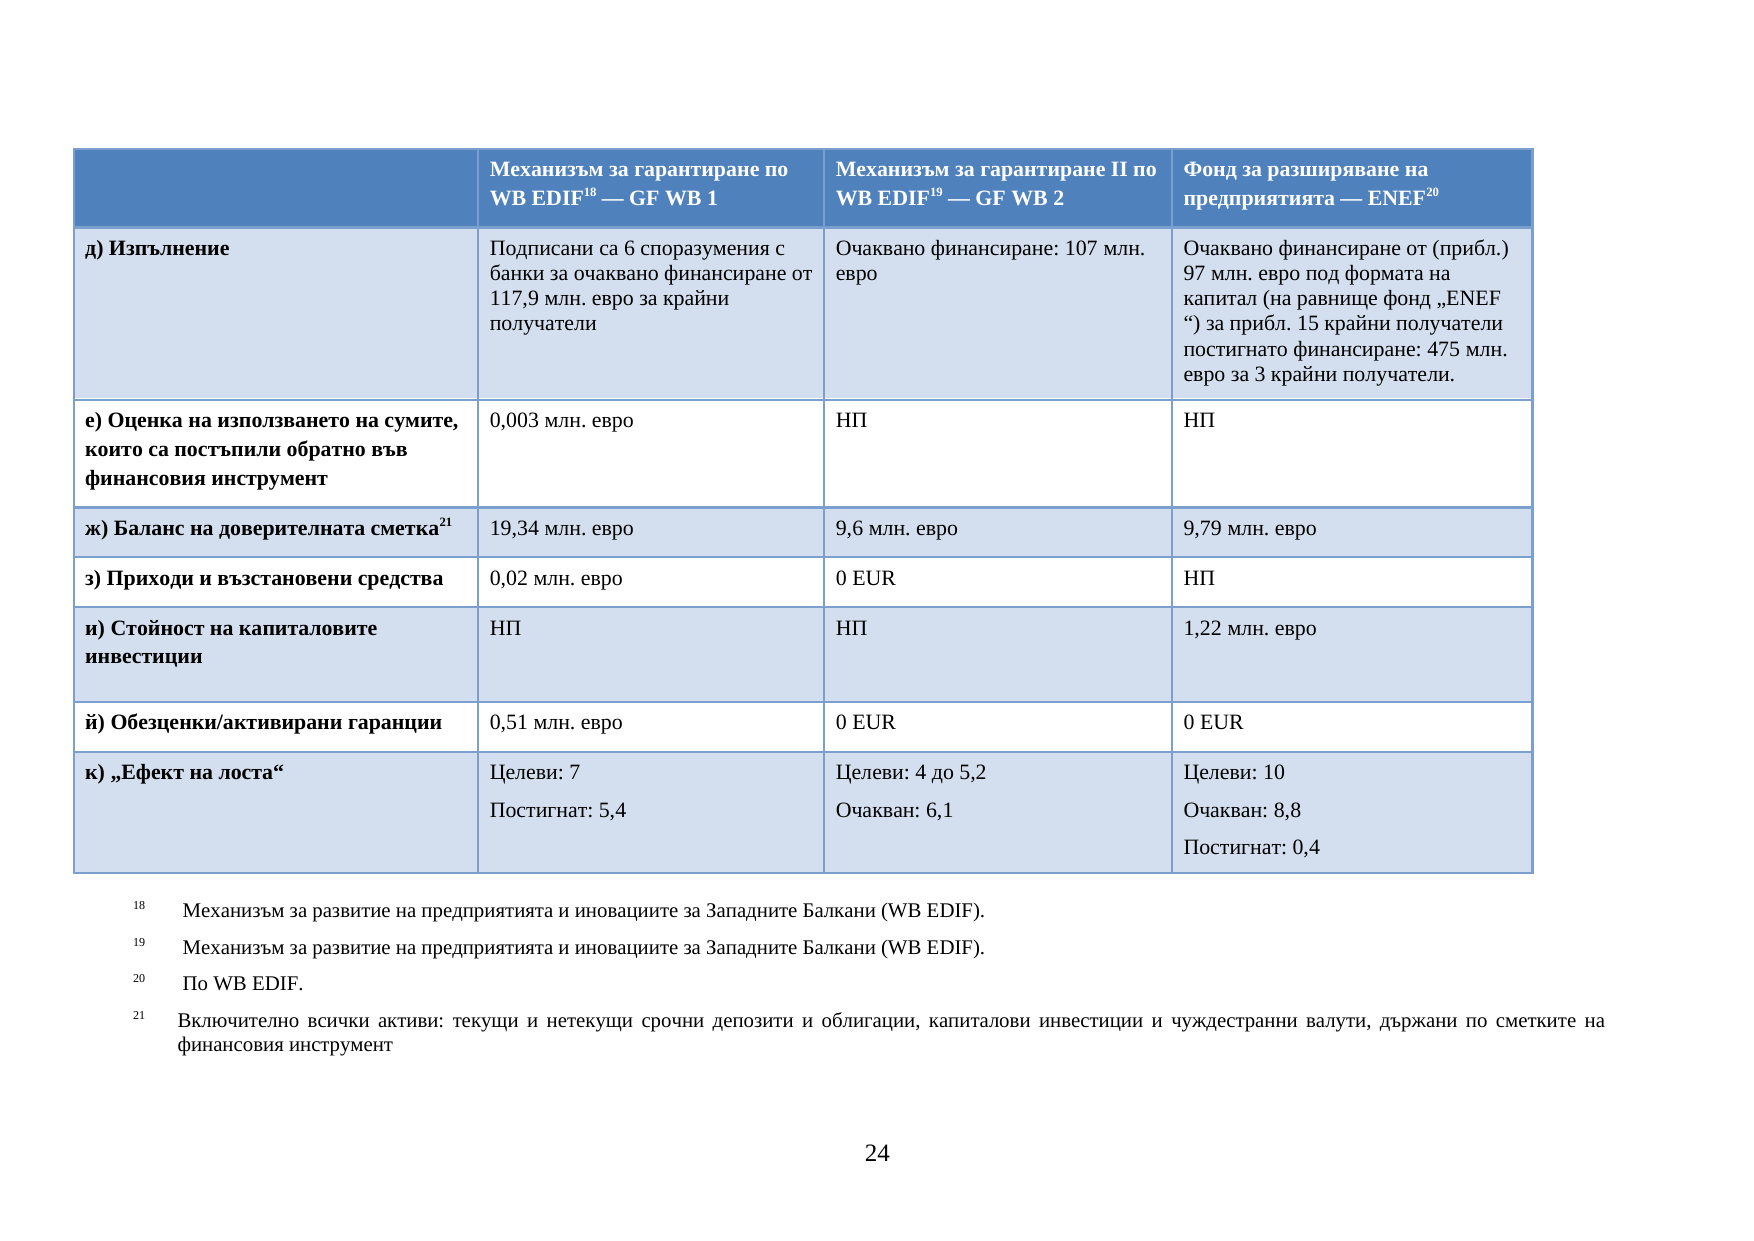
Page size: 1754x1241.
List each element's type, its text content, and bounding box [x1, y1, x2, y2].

table_cell НП [1173, 401, 1531, 506]
table_cell [75, 150, 477, 226]
table_cell д) Изпълнение [75, 229, 477, 398]
table_cell 9,6 млн. евро [825, 509, 1171, 556]
table_cell к) „Ефект на лоста“ [75, 753, 477, 872]
table_cell 0,003 млн. евро [479, 401, 823, 506]
table_cell Механизъм за гарантиране по WB EDIF — GF WB 1 [479, 150, 823, 226]
table_cell Целеви: 10 Очакван: 8,8 Постигнат: 0,4 [1173, 753, 1531, 872]
table_cell 0,02 млн. евро [479, 558, 823, 606]
table_cell Очаквано финансиране от (прибл.) 97 млн. евро под формата на капитал (на равнище фонд „ENEF “) за прибл. 15 крайни получатели постигнато финансиране: 475 млн. евро за 3 крайни получатели. [1173, 229, 1531, 398]
table_cell 0 EUR [825, 558, 1171, 606]
table_cell Механизъм за гарантиране II по WB EDIF — GF WB 2 [825, 150, 1171, 226]
table_cell НП [825, 401, 1171, 506]
table_cell Очаквано финансиране: 107 млн. евро [825, 229, 1171, 398]
table_cell и) Стойност на капиталовите инвестиции [75, 608, 477, 701]
table_cell Целеви: 4 до 5,2 Очакван: 6,1 [825, 753, 1171, 872]
table_cell 0 EUR [825, 703, 1171, 751]
table_cell 9,79 млн. евро [1173, 509, 1531, 556]
table_cell НП [479, 608, 823, 701]
table_cell е) Оценка на използването на сумите, които са постъпили обратно във финансовия инструмент [75, 401, 477, 506]
table_cell 19,34 млн. евро [479, 509, 823, 556]
table_cell Целеви: 7 Постигнат: 5,4 [479, 753, 823, 872]
table_cell ж) Баланс на доверителната сметка [75, 509, 477, 556]
table_cell НП [825, 608, 1171, 701]
table_cell Подписани са 6 споразумения с банки за очаквано финансиране от 117,9 млн. евро за крайни получатели [479, 229, 823, 398]
table_cell НП [1173, 558, 1531, 606]
table_cell Фонд за разширяване на предприятията — ENEF [1173, 150, 1531, 226]
table_cell 0,51 млн. евро [479, 703, 823, 751]
table_cell й) Обезценки/активирани гаранции [75, 703, 477, 751]
table_cell з) Приходи и възстановени средства [75, 558, 477, 606]
table_cell 0 EUR [1173, 703, 1531, 751]
table_cell 1,22 млн. евро [1173, 608, 1531, 701]
